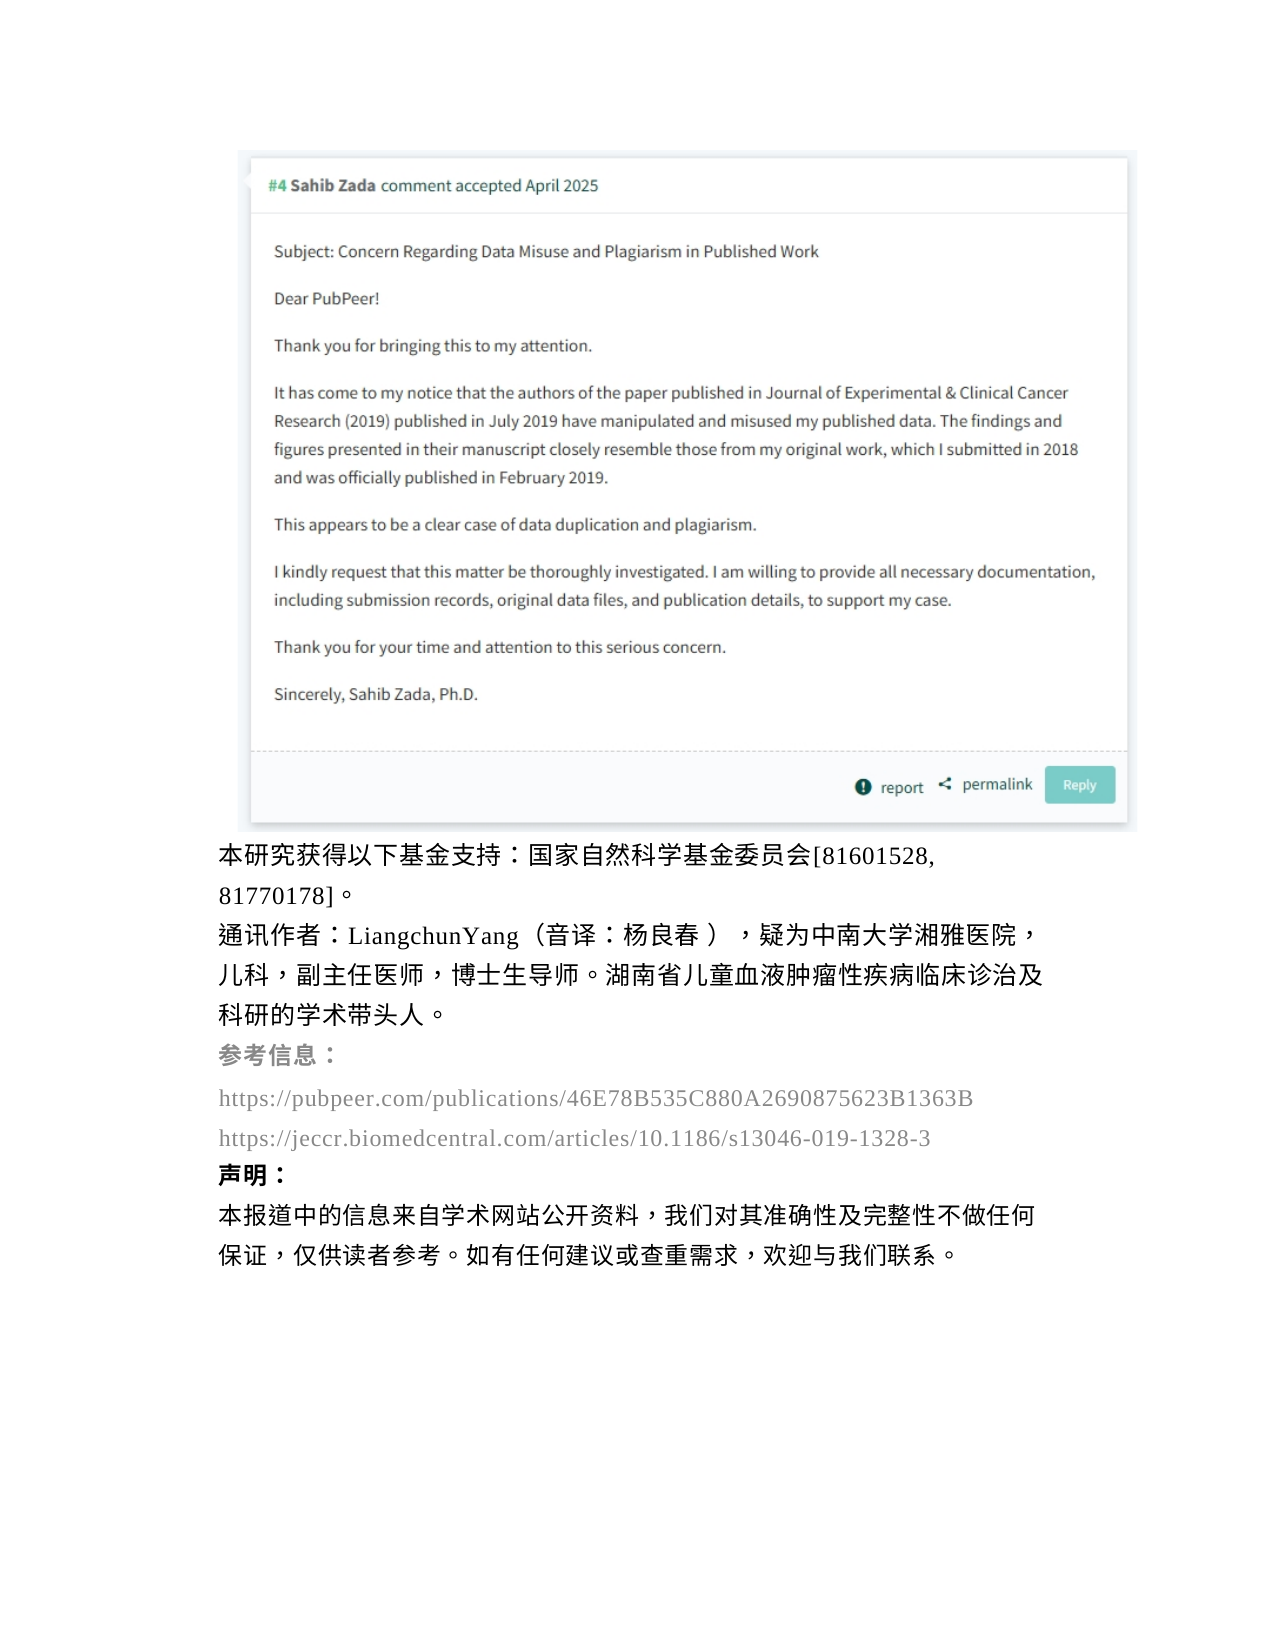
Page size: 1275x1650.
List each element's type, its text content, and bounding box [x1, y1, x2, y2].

text 声明： [219, 1151, 1056, 1191]
text 本报道中的信息来自学术网站公开资料，我们对其准确性及完整性不做任何保证，仅供读者参考。如有任何建议或查重需求，欢迎与我们联系。 [219, 1191, 1056, 1271]
picture [237, 150, 1138, 832]
text 本研究获得以下基金支持：国家自然科学基金委员会[81601528, 81770178]。 [219, 831, 1056, 911]
text 参考信息： [219, 1031, 1056, 1071]
text 通讯作者：LiangchunYang（音译：杨良春 ），疑为中南大学湘雅医院，儿科，副主任医师，博士生导师。湖南省儿童血液肿瘤性疾病临床诊治及科研的学术带头人。 [219, 911, 1056, 1031]
text https://pubpeer.com/publications/46E78B535C880A2690875623B1363B [219, 1071, 1056, 1111]
text https://jeccr.biomedcentral.com/articles/10.1186/s13046-019-1328-3 [219, 1111, 1056, 1151]
